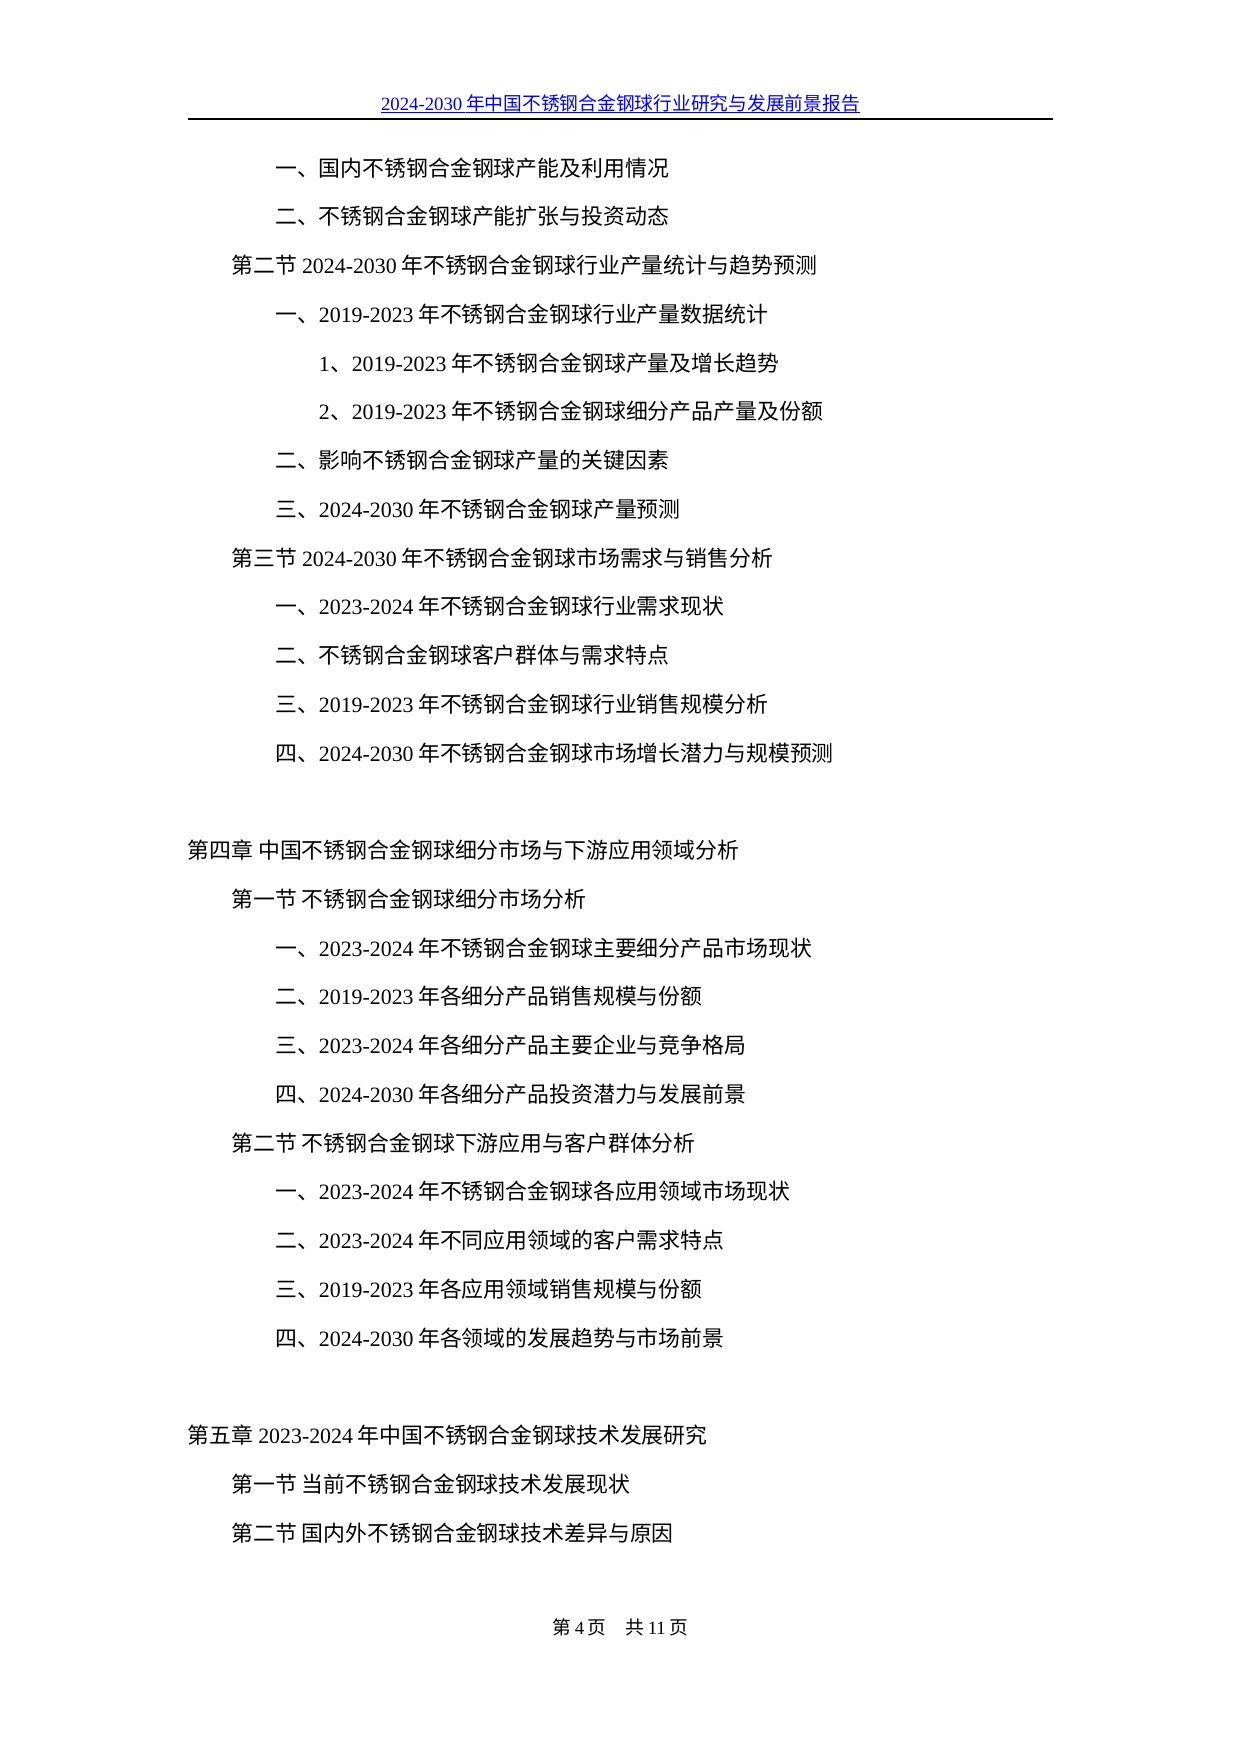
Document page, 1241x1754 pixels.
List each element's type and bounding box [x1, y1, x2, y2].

text [187, 150, 1053, 1548]
